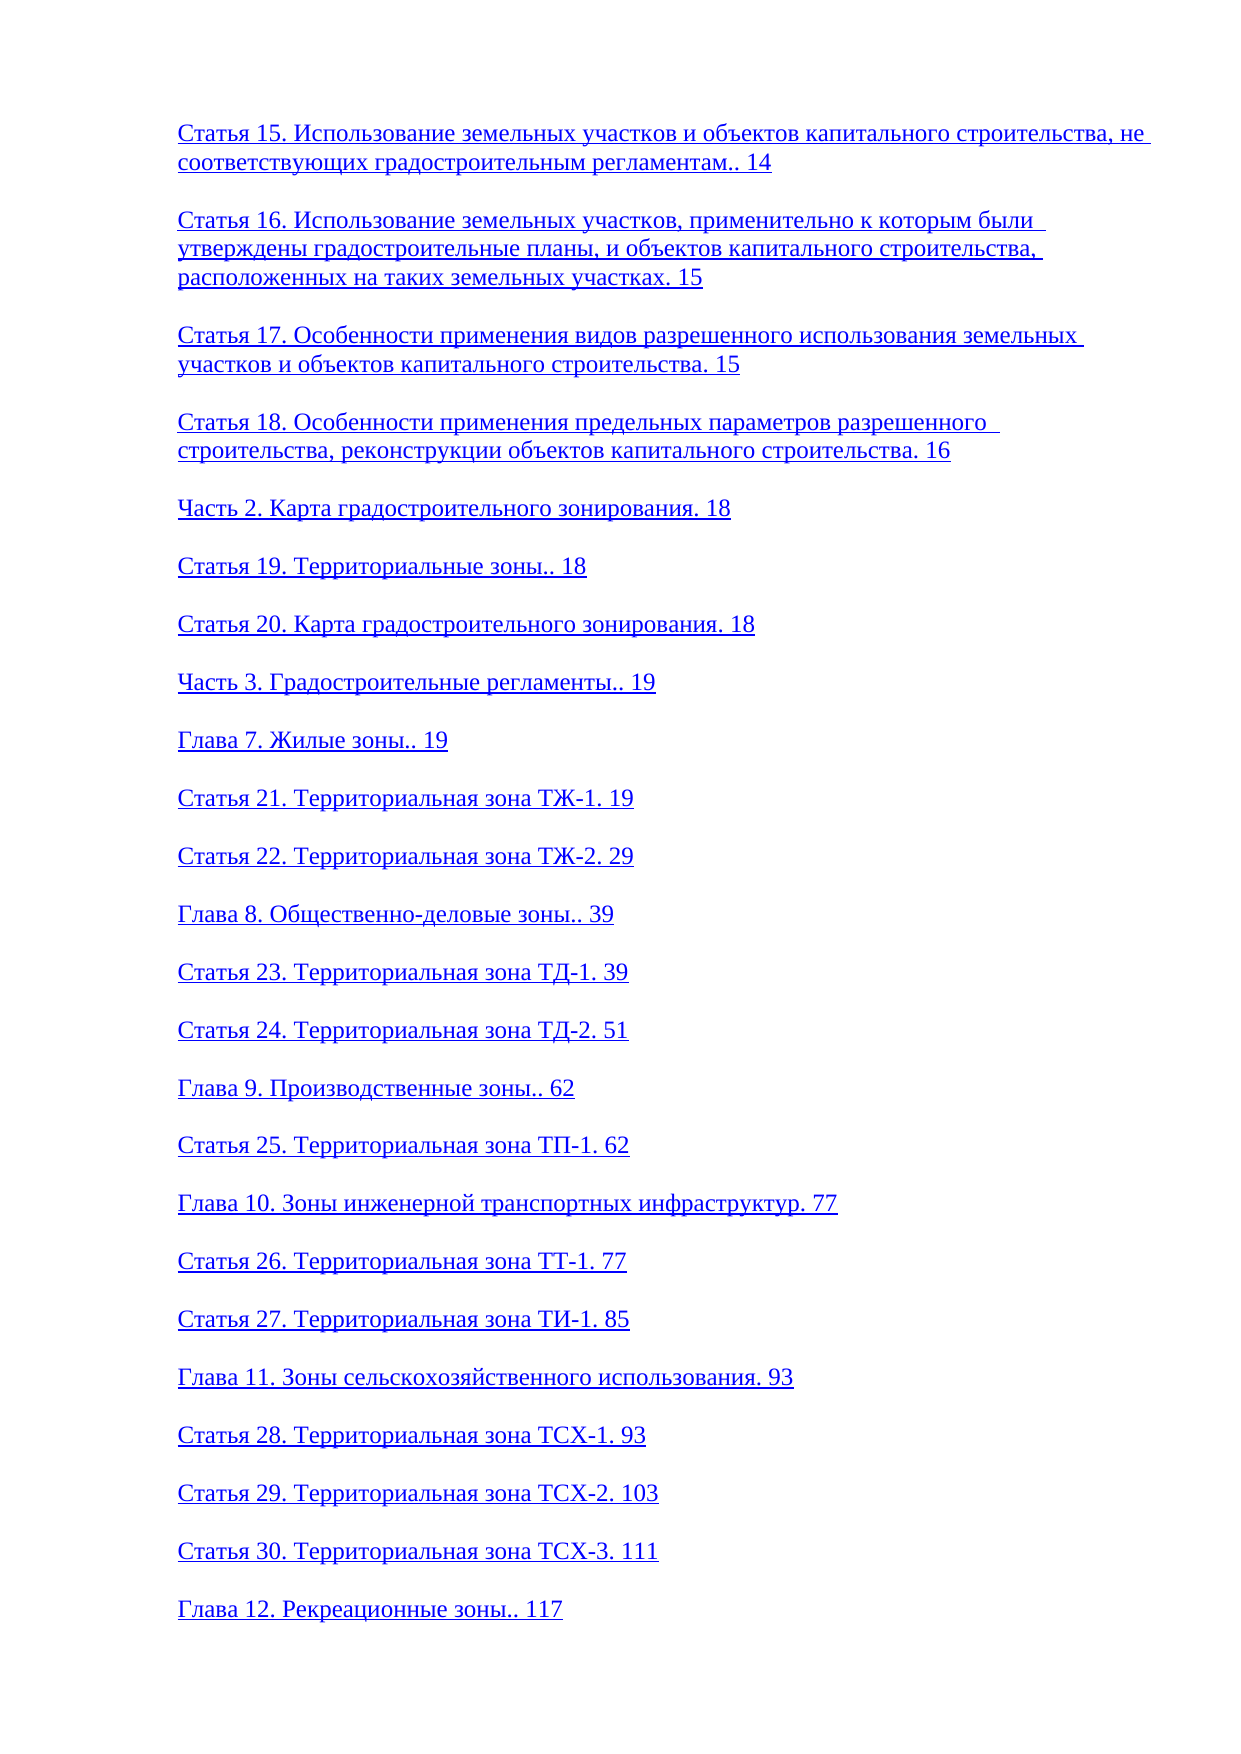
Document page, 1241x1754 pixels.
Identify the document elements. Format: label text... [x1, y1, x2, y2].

text Глава 9. Производственные зоны.. 62 [177, 1073, 1152, 1101]
text Статья 21. Территориальная зона ТЖ-1. 19 [177, 783, 1152, 812]
text Статья 23. Территориальная зона ТД-1. 39 [177, 957, 1152, 986]
text Часть 2. Карта градостроительного зонирования. 18 [177, 493, 1152, 522]
text Глава 12. Рекреационные зоны.. 117 [177, 1594, 1152, 1623]
text Статья 19. Территориальные зоны.. 18 [177, 551, 1152, 580]
text Статья 17. Особенности применения видов разрешенного использования земельных участков и объектов капитального строительства. 15 [177, 320, 1152, 378]
text Глава 8. Общественно-деловые зоны.. 39 [177, 899, 1152, 928]
text Глава 10. Зоны инженерной транспортных инфраструктур. 77 [177, 1188, 1152, 1217]
text Статья 28. Территориальная зона ТСХ-1. 93 [177, 1420, 1152, 1449]
text Статья 27. Территориальная зона ТИ-1. 85 [177, 1304, 1152, 1333]
text Статья 24. Территориальная зона ТД-2. 51 [177, 1015, 1152, 1043]
text Статья 15. Использование земельных участков и объектов капитального строительства, не соответствующих градостроительным регламентам.. 14 [177, 118, 1152, 176]
text Статья 20. Карта градостроительного зонирования. 18 [177, 609, 1152, 638]
text Статья 22. Территориальная зона ТЖ-2. 29 [177, 841, 1152, 870]
text Глава 7. Жилые зоны.. 19 [177, 725, 1152, 754]
text Статья 16. Использование земельных участков, применительно к которым были утверждены градостроительные планы, и объектов капитального строительства, расположенных на таких земельных участках. 15 [177, 205, 1152, 291]
text Статья 18. Особенности применения предельных параметров разрешенного строительства, реконструкции объектов капитального строительства. 16 [177, 407, 1152, 464]
text Статья 29. Территориальная зона ТСХ-2. 103 [177, 1478, 1152, 1507]
text Статья 26. Территориальная зона ТТ-1. 77 [177, 1246, 1152, 1275]
text Глава 11. Зоны сельскохозяйственного использования. 93 [177, 1362, 1152, 1391]
text Часть 3. Градостроительные регламенты.. 19 [177, 667, 1152, 696]
text Статья 30. Территориальная зона ТСХ-3. 111 [177, 1536, 1152, 1565]
text Статья 25. Территориальная зона ТП-1. 62 [177, 1131, 1152, 1159]
